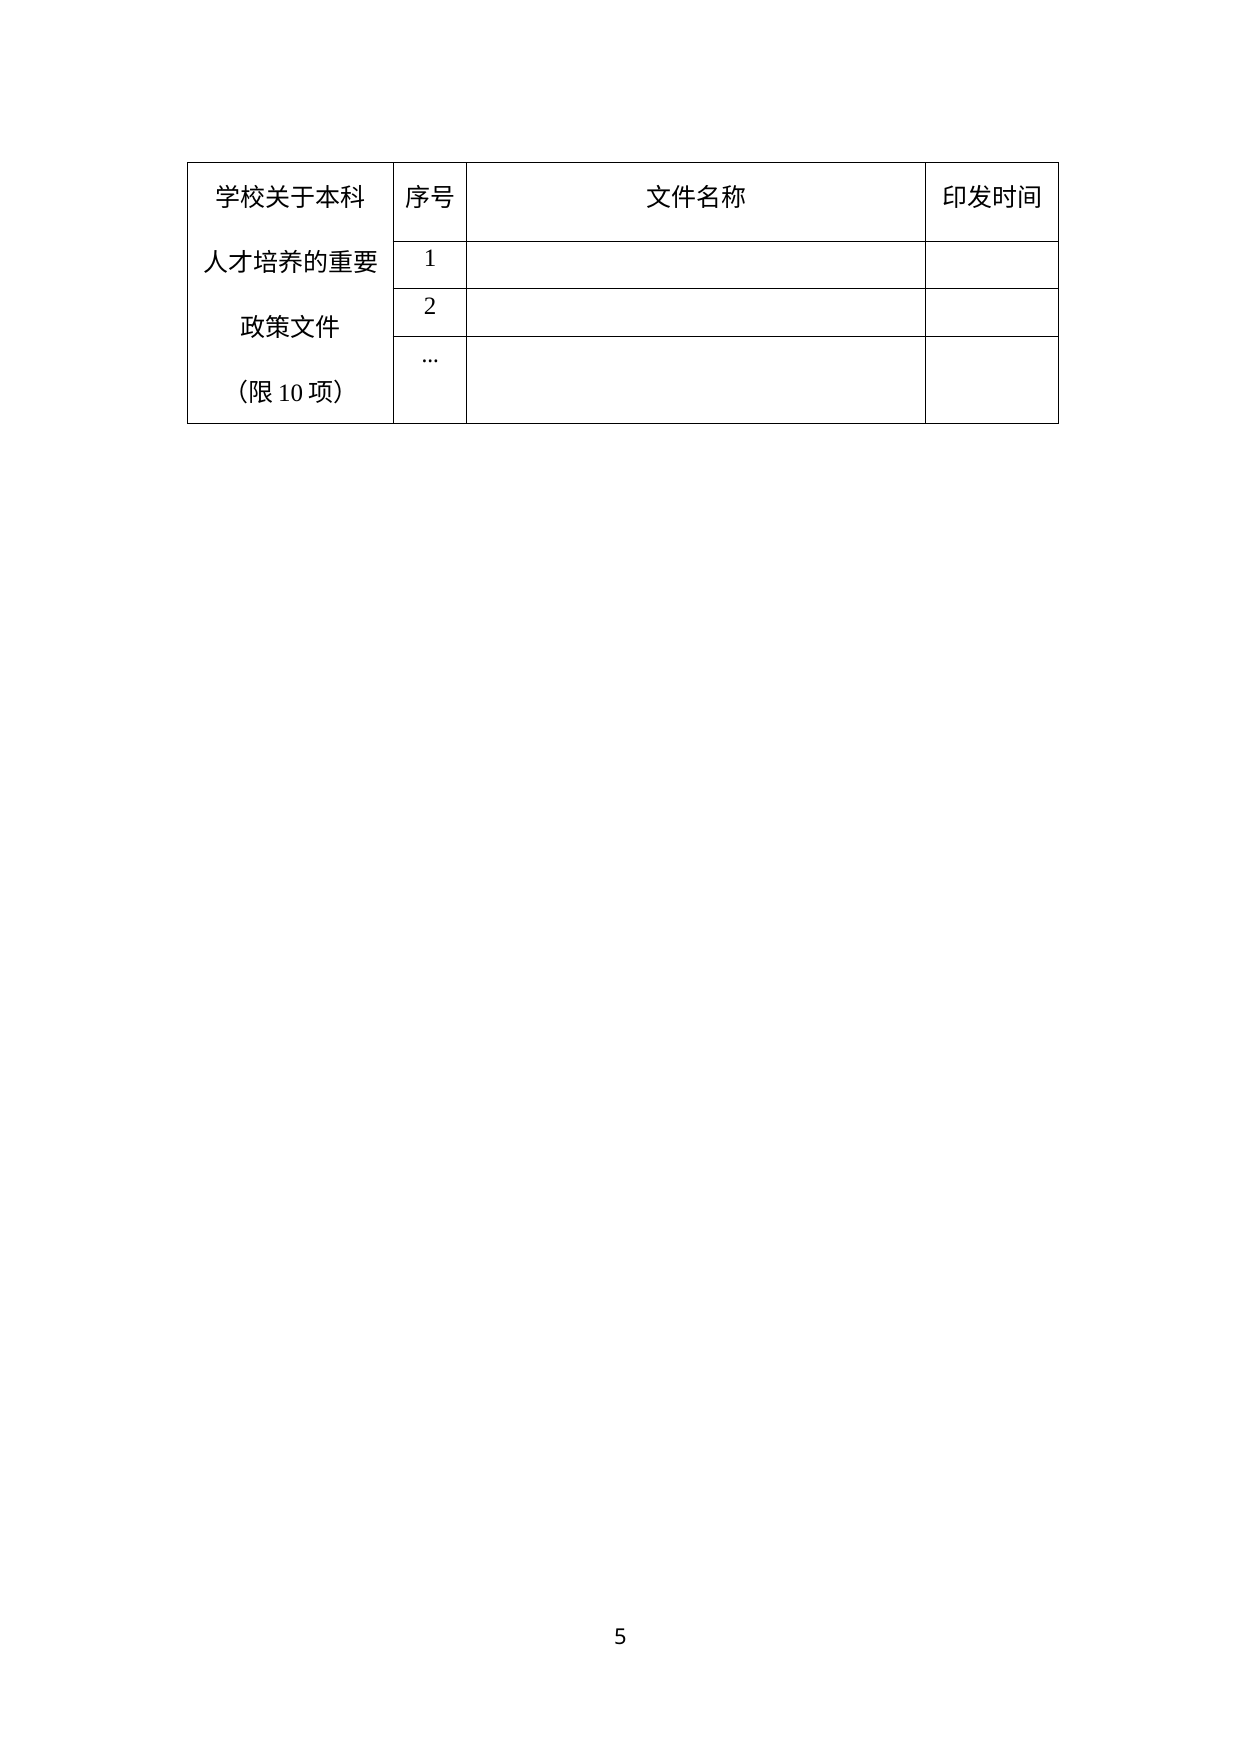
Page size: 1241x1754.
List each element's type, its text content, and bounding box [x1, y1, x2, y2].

table_cell [926, 337, 1058, 423]
table_cell 1 [394, 242, 466, 288]
table_cell [926, 289, 1058, 336]
table_cell 序号 [394, 163, 466, 241]
table_cell … [394, 337, 466, 423]
table_cell 印发时间 [926, 163, 1058, 241]
table_cell [467, 289, 925, 336]
table_cell [467, 242, 925, 288]
table_cell 文件名称 [467, 163, 925, 241]
table_cell [467, 337, 925, 423]
table_cell 2 [394, 289, 466, 336]
table_cell [926, 242, 1058, 288]
table_cell 学校关于本科 人才培养的重要 政策文件 （限10项） [188, 163, 393, 423]
